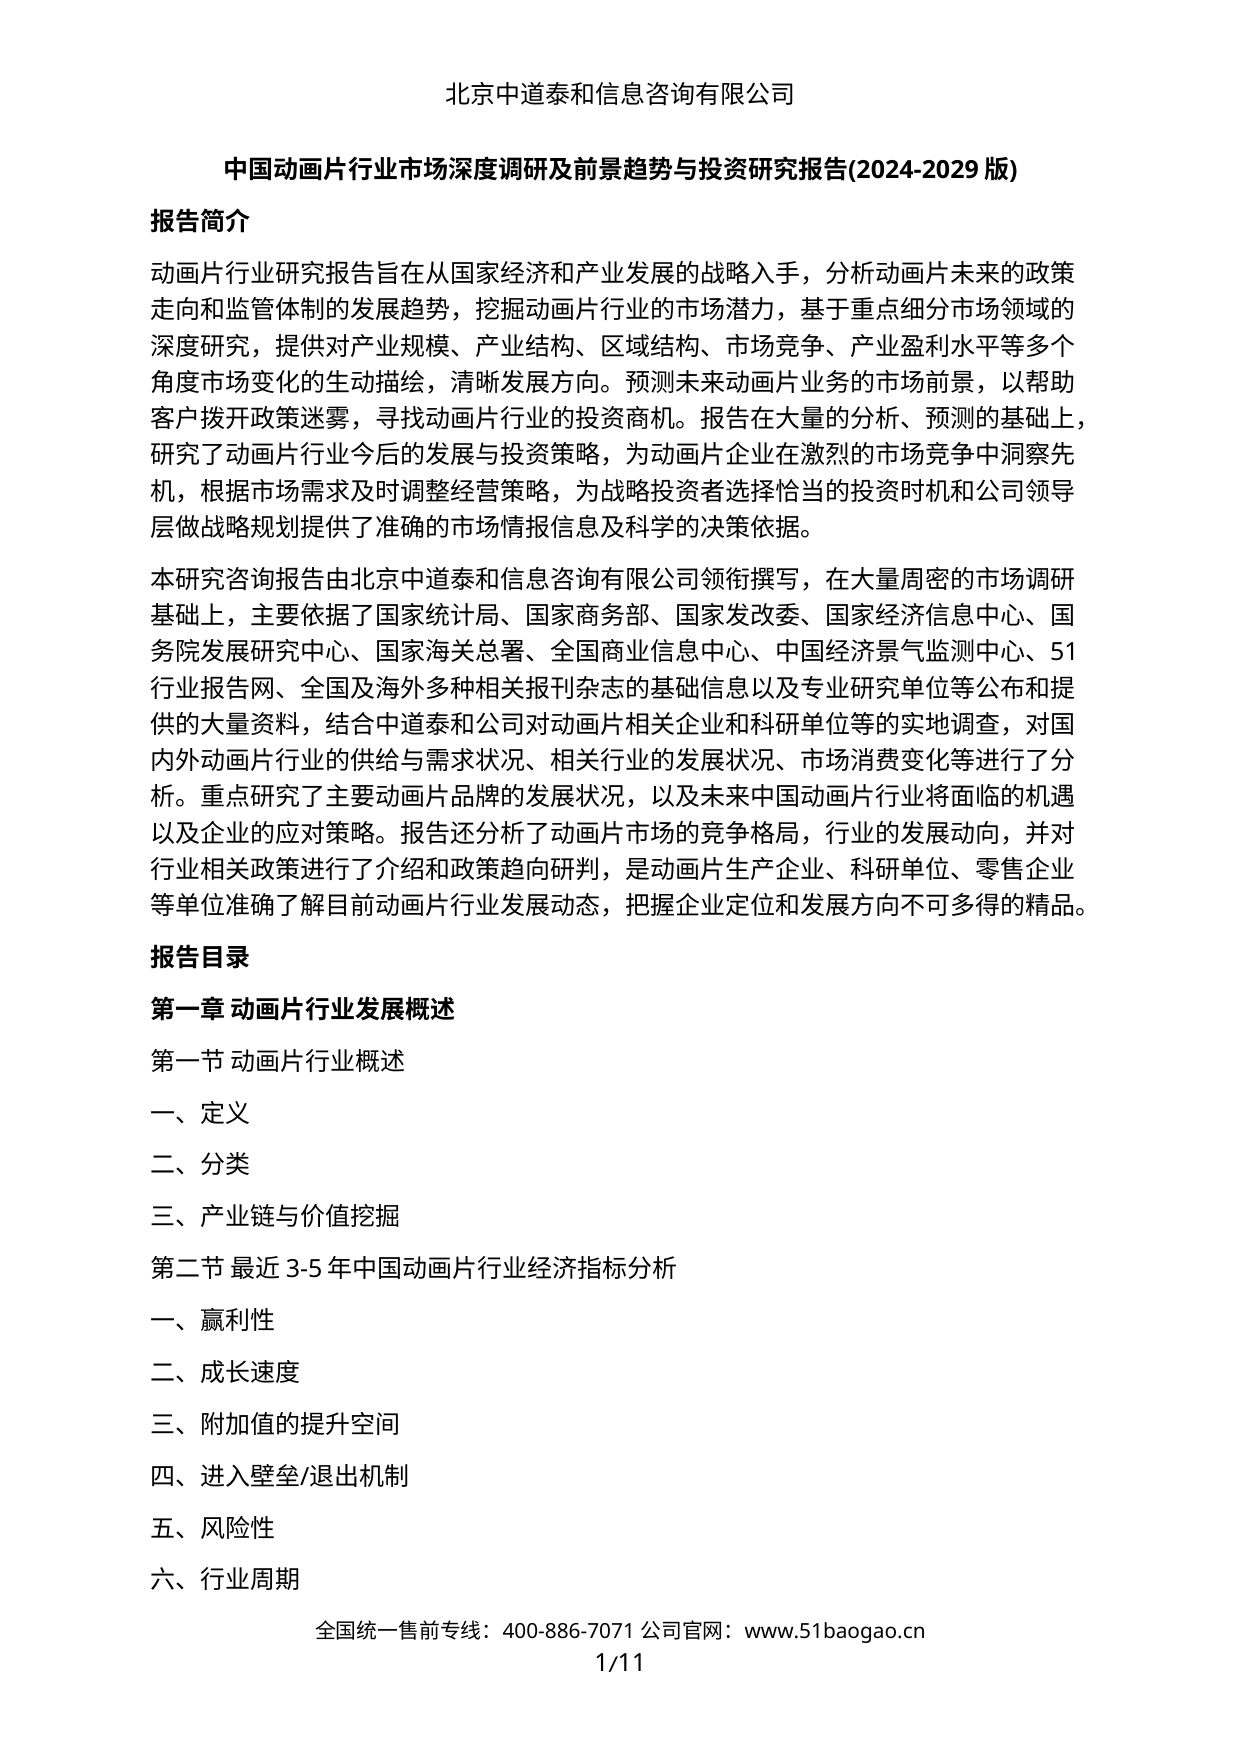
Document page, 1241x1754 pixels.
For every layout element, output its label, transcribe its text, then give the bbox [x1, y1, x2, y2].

text 四、进入壁垒/退出机制 [150, 1456, 1090, 1492]
text 第一章 动画片行业发展概述 [150, 989, 1090, 1026]
text 第一节 动画片行业概述 [150, 1041, 1090, 1077]
text 第二节 最近3-5年中国动画片行业经济指标分析 [150, 1249, 1090, 1285]
text 一、定义 [150, 1093, 1090, 1129]
text 报告简介 [150, 202, 1090, 238]
text 一、赢利性 [150, 1301, 1090, 1337]
text 三、附加值的提升空间 [150, 1404, 1090, 1441]
text 五、风险性 [150, 1508, 1090, 1544]
text 动画片行业研究报告旨在从国家经济和产业发展的战略入手，分析动画片未来的政策走向和监管体制的发展趋势，挖掘动画片行业的市场潜力，基于重点细分市场领域的深度研究，提供对产业规模、产业结构、区域结构、市场竞争、产业盈利水平等多个角度市场变化的生动描绘，清晰发展方向。预测未来动画片业务的市场前景，以帮助客户拨开政策迷雾，寻找动画片行业的投资商机。报告在大量的分析、预测的基础上，研究了动画片行业今后的发展与投资策略，为动画片企业在激烈的市场竞争中洞察先机，根据市场需求及时调整经营策略，为战略投资者选择恰当的投资时机和公司领导层做战略规划提供了准确的市场情报信息及科学的决策依据。 [150, 254, 1090, 544]
text 三、产业链与价值挖掘 [150, 1197, 1090, 1233]
text 六、行业周期 [150, 1560, 1090, 1596]
text 报告目录 [150, 937, 1090, 974]
text 二、成长速度 [150, 1352, 1090, 1389]
text 本研究咨询报告由北京中道泰和信息咨询有限公司领衔撰写，在大量周密的市场调研基础上，主要依据了国家统计局、国家商务部、国家发改委、国家经济信息中心、国务院发展研究中心、国家海关总署、全国商业信息中心、中国经济景气监测中心、51行业报告网、全国及海外多种相关报刊杂志的基础信息以及专业研究单位等公布和提供的大量资料，结合中道泰和公司对动画片相关企业和科研单位等的实地调查，对国内外动画片行业的供给与需求状况、相关行业的发展状况、市场消费变化等进行了分析。重点研究了主要动画片品牌的发展状况，以及未来中国动画片行业将面临的机遇以及企业的应对策略。报告还分析了动画片市场的竞争格局，行业的发展动向，并对行业相关政策进行了介绍和政策趋向研判，是动画片生产企业、科研单位、零售企业等单位准确了解目前动画片行业发展动态，把握企业定位和发展方向不可多得的精品。 [150, 559, 1090, 922]
text 中国动画片行业市场深度调研及前景趋势与投资研究报告(2024-2029版) [150, 150, 1090, 186]
text 二、分类 [150, 1145, 1090, 1181]
